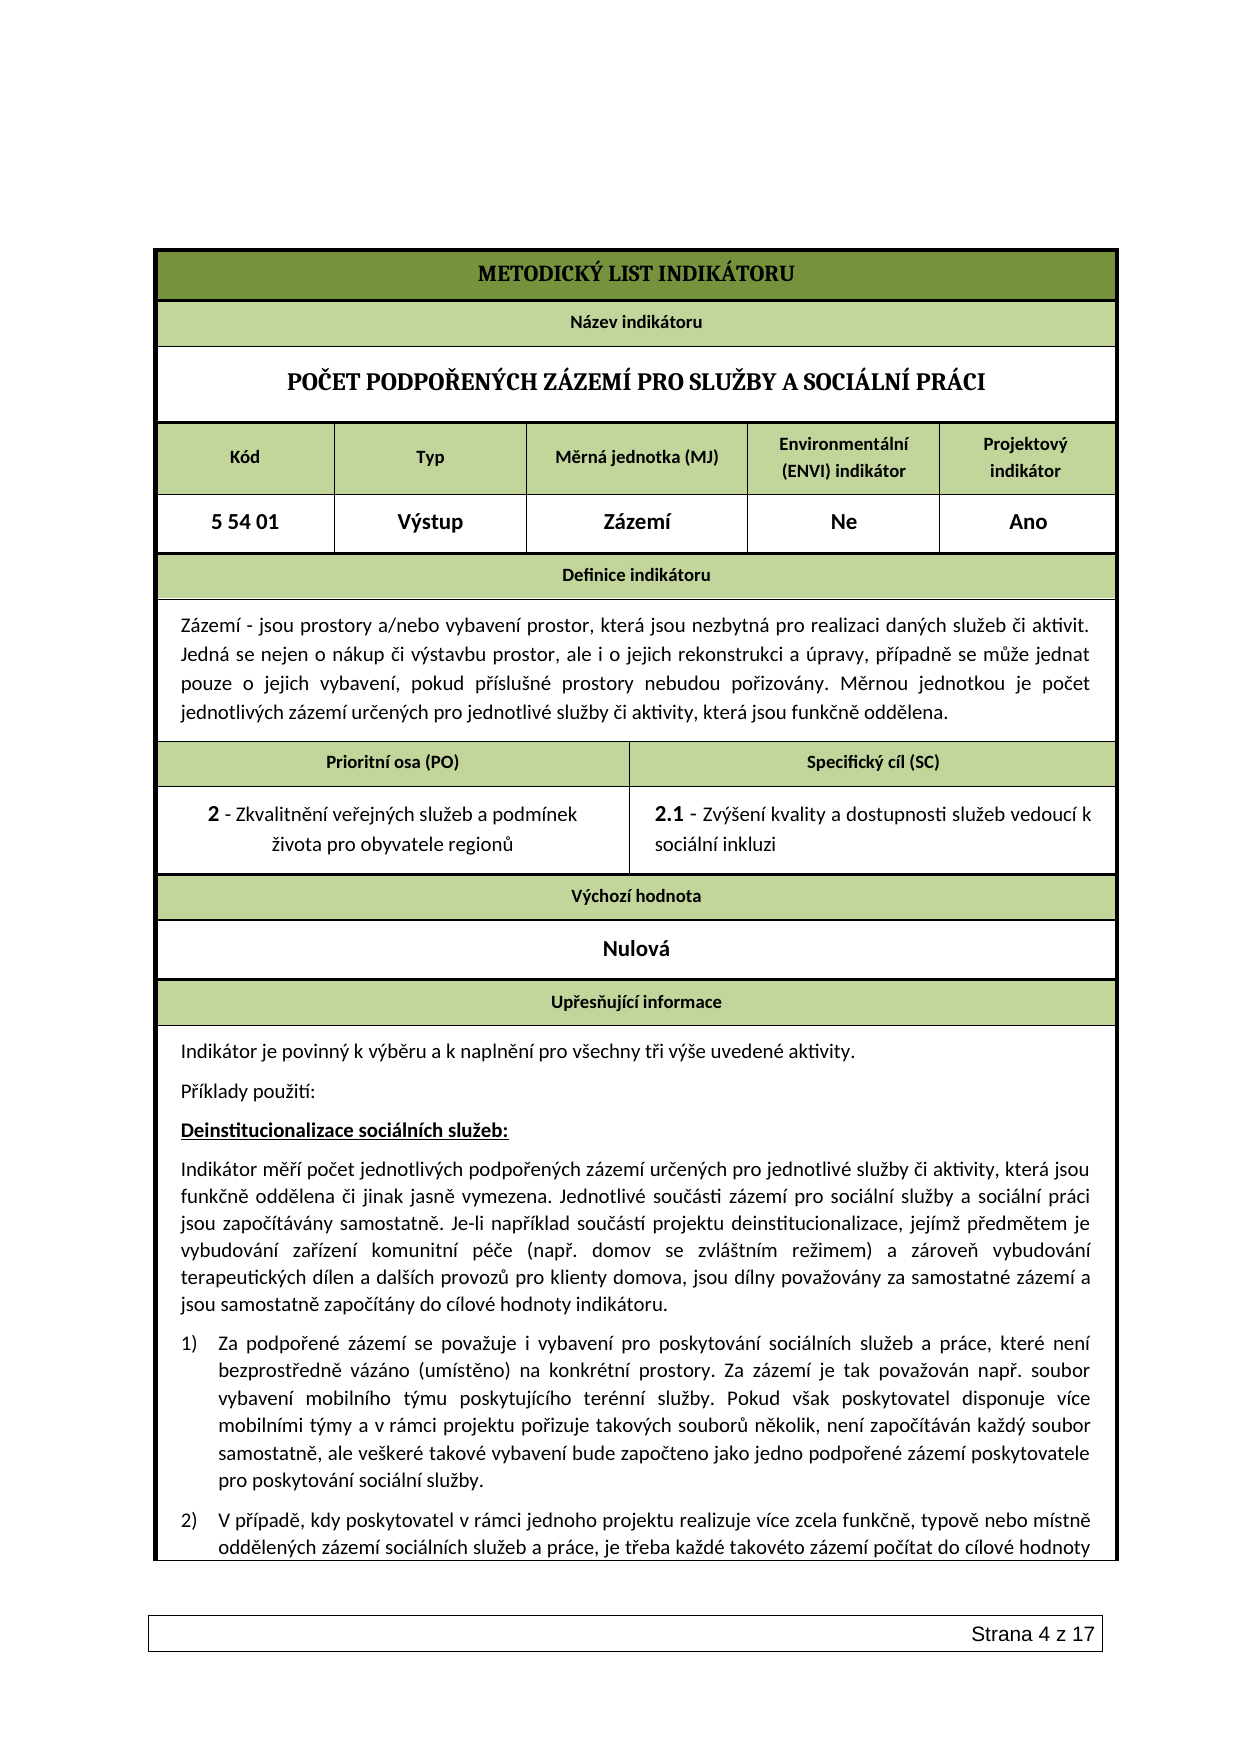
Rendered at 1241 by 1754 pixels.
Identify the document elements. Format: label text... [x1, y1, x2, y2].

table_cell Kód [158, 424, 334, 494]
table_cell Projektový indikátor [940, 424, 1115, 494]
table_cell Výstup [335, 495, 526, 552]
table_header METODICKÝ LIST INDIKÁTORU [158, 252, 1115, 299]
table_cell Definice indikátoru [158, 555, 1115, 598]
table_cell 2.1 - Zvýšení kvality a dostupnosti služeb vedoucí k sociální inkluzi [630, 787, 1115, 873]
table_cell Počet podpořených zázemí pro služby a sociální práci [158, 347, 1115, 421]
table_cell 2 - Zkvalitnění veřejných služeb a podmínek života pro obyvatele regionů [158, 787, 629, 873]
table_cell Ne [748, 495, 939, 552]
table_cell Prioritní osa (PO) [158, 742, 629, 786]
table_cell Výchozí hodnota [158, 876, 1115, 919]
table_cell Měrná jednotka (MJ) [527, 424, 747, 494]
table_cell Specifický cíl (SC) [630, 742, 1115, 786]
table_cell Název indikátoru [158, 302, 1115, 346]
table_cell Zázemí - jsou prostory a/nebo vybavení prostor, která jsou nezbytná pro realizaci daných služeb či aktivit. Jedná se nejen o nákup či výstavbu prostor, ale i o jejich rekonstrukci a úpravy, případně se může jednat pouze o jejich vybavení, pokud příslušné prostory nebudou pořizovány. Měrnou jednotkou je počet jednotlivých zázemí určených pro jednotlivé služby či aktivity, která jsou funkčně oddělena. [158, 600, 1115, 741]
table_cell Zázemí [527, 495, 747, 552]
table_cell Environmentální (ENVI) indikátor [748, 424, 939, 494]
table_cell 5 54 01 [158, 495, 334, 552]
table_cell Nulová [158, 921, 1115, 978]
table_cell Ano [940, 495, 1115, 552]
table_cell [158, 1026, 1115, 1560]
table_cell Typ [335, 424, 526, 494]
table_cell Upřesňující informace [158, 981, 1115, 1025]
